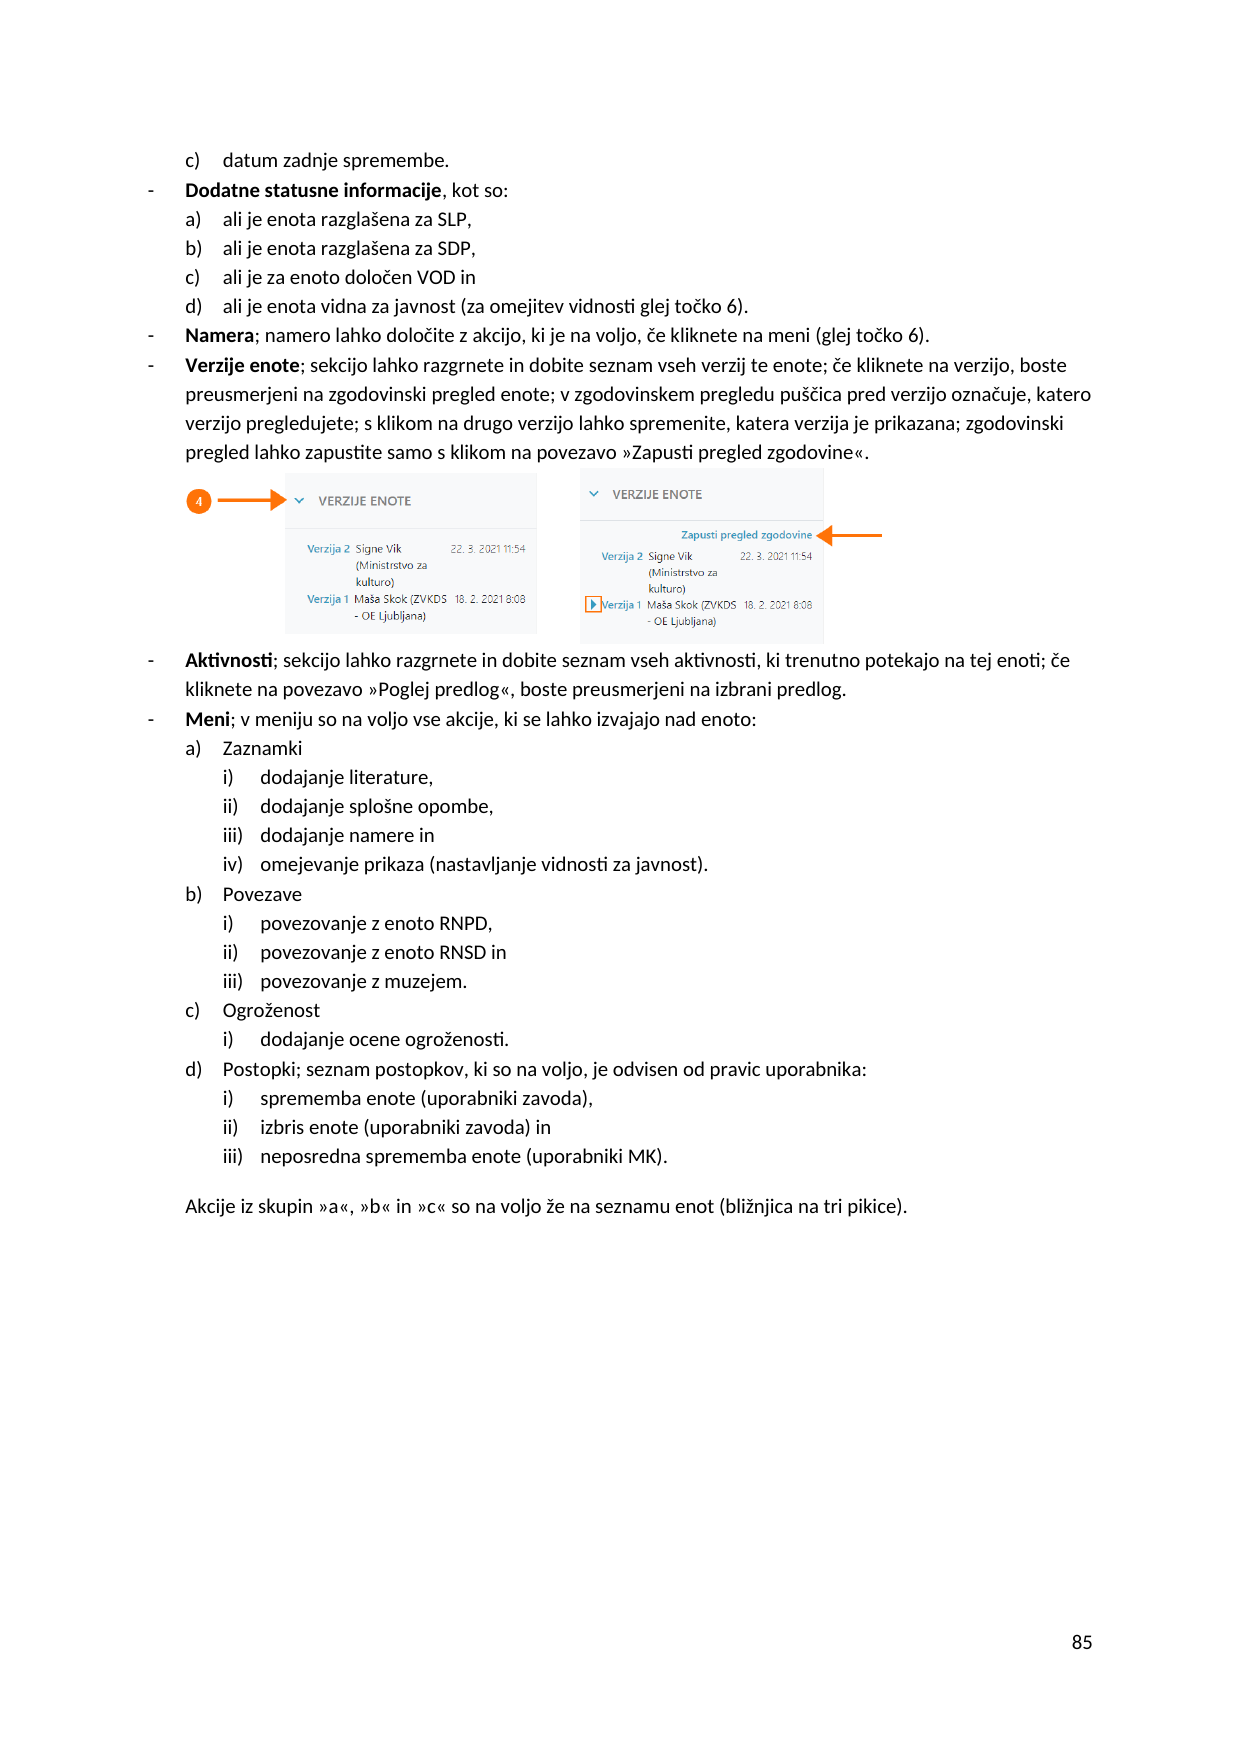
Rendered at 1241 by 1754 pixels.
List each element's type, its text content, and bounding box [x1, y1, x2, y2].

list Namera; namero lahko določite z akcijo, ki je na voljo, če kliknete na meni (glej točko 6). [148, 323, 1093, 348]
list povezovanje z enoto RNPD, [223, 910, 1093, 935]
list Povezave [185, 881, 1093, 906]
list ali je enota vidna za javnost (za omejitev vidnosti glej točko 6). [185, 293, 1093, 319]
list povezovanje z enoto RNSD in [223, 939, 1093, 964]
list ali je enota razglašena za SDP, [185, 235, 1093, 261]
list Verzije enote; sekcijo lahko razgrnete in dobite seznam vseh verzij te enote; če kliknete na verzijo, boste preusmerjeni na zgodovinski pregled enote; v zgodovinskem pregledu puščica pred verzijo označuje, katero verzijo pregledujete; s klikom na drugo verzijo lahko spremenite, katera verzija je prikazana; zgodovinski pregled lahko zapustite samo s klikom na povezavo »Zapusti pregled zgodovine«. [148, 352, 1093, 465]
list ali je za enoto določen VOD in [185, 264, 1093, 290]
list izbris enote (uporabniki zavoda) in [223, 1114, 1093, 1139]
picture [185, 473, 537, 634]
list Meni; v meniju so na voljo vse akcije, ki se lahko izvajajo nad enoto: [148, 706, 1093, 731]
list dodajanje literature, [223, 764, 1093, 789]
list datum zadnje spremembe. [185, 148, 1093, 173]
list ali je enota razglašena za SLP, [185, 206, 1093, 231]
list dodajanje ocene ogroženosti. [223, 1027, 1093, 1052]
text Akcije iz skupin »a«, »b« in »c« so na voljo že na seznamu enot (bližnjica na tri pikice). [185, 1193, 1093, 1219]
list dodajanje namere in [223, 822, 1093, 848]
list Zaznamki [185, 735, 1093, 760]
list omejevanje prikaza (nastavljanje vidnosti za javnost). [223, 852, 1093, 877]
list neposredna sprememba enote (uporabniki MK). [223, 1143, 1093, 1169]
list Aktivnosti; sekcijo lahko razgrnete in dobite seznam vseh aktivnosti, ki trenutno potekajo na tej enoti; če kliknete na povezavo »Poglej predlog«, boste preusmerjeni na izbrani predlog. [148, 647, 1093, 702]
picture [580, 468, 882, 644]
list Ogroženost [185, 997, 1093, 1023]
list Postopki; seznam postopkov, ki so na voljo, je odvisen od pravic uporabnika: [185, 1056, 1093, 1081]
list dodajanje splošne opombe, [223, 793, 1093, 819]
list povezovanje z muzejem. [223, 968, 1093, 994]
list Dodatne statusne informacije, kot so: [148, 177, 1093, 202]
list sprememba enote (uporabniki zavoda), [223, 1085, 1093, 1110]
